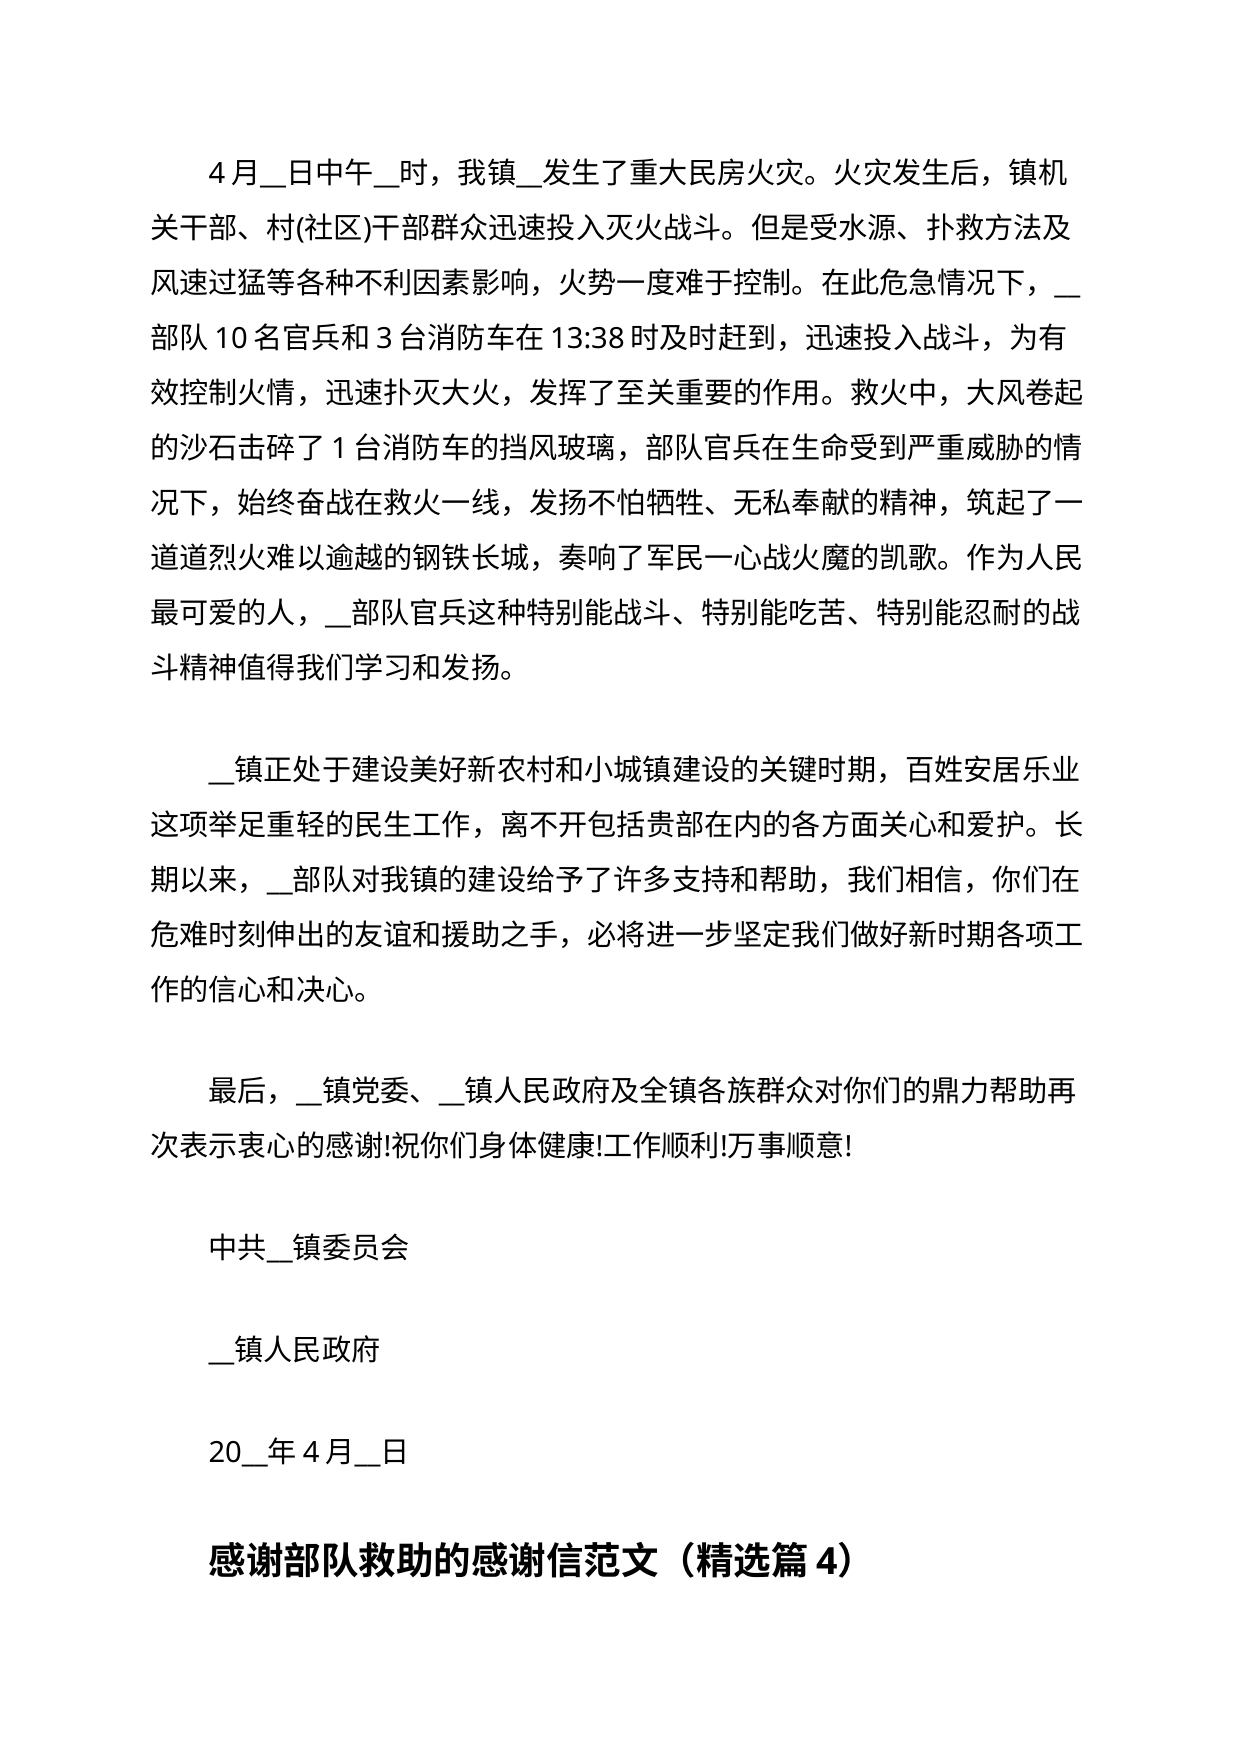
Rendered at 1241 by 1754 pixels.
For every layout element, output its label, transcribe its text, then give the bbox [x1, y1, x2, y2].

text 中共__镇委员会 [150, 1225, 1090, 1267]
text 感谢部队救助的感谢信范文（精选篇4） [150, 1531, 1090, 1585]
text __镇正处于建设美好新农村和小城镇建设的关键时期，百姓安居乐业这项举足重轻的民生工作，离不开包括贵部在内的各方面关心和爱护。长期以来，__部队对我镇的建设给予了许多支持和帮助，我们相信，你们在危难时刻伸出的友谊和援助之手，必将进一步坚定我们做好新时期各项工作的信心和决心。 [150, 746, 1090, 1008]
text __镇人民政府 [150, 1327, 1090, 1369]
text 4月__日中午__时，我镇__发生了重大民房火灾。火灾发生后，镇机关干部、村(社区)干部群众迅速投入灭火战斗。但是受水源、扑救方法及风速过猛等各种不利因素影响，火势一度难于控制。在此危急情况下，__部队10名官兵和3台消防车在13:38时及时赶到，迅速投入战斗，为有效控制火情，迅速扑灭大火，发挥了至关重要的作用。救火中，大风卷起的沙石击碎了1台消防车的挡风玻璃，部队官兵在生命受到严重威胁的情况下，始终奋战在救火一线，发扬不怕牺牲、无私奉献的精神，筑起了一道道烈火难以逾越的钢铁长城，奏响了军民一心战火魔的凯歌。作为人民最可爱的人，__部队官兵这种特别能战斗、特别能吃苦、特别能忍耐的战斗精神值得我们学习和发扬。 [150, 150, 1090, 687]
text 最后，__镇党委、__镇人民政府及全镇各族群众对你们的鼎力帮助再次表示衷心的感谢!祝你们身体健康!工作顺利!万事顺意! [150, 1068, 1090, 1165]
text 20__年4月__日 [150, 1429, 1090, 1471]
